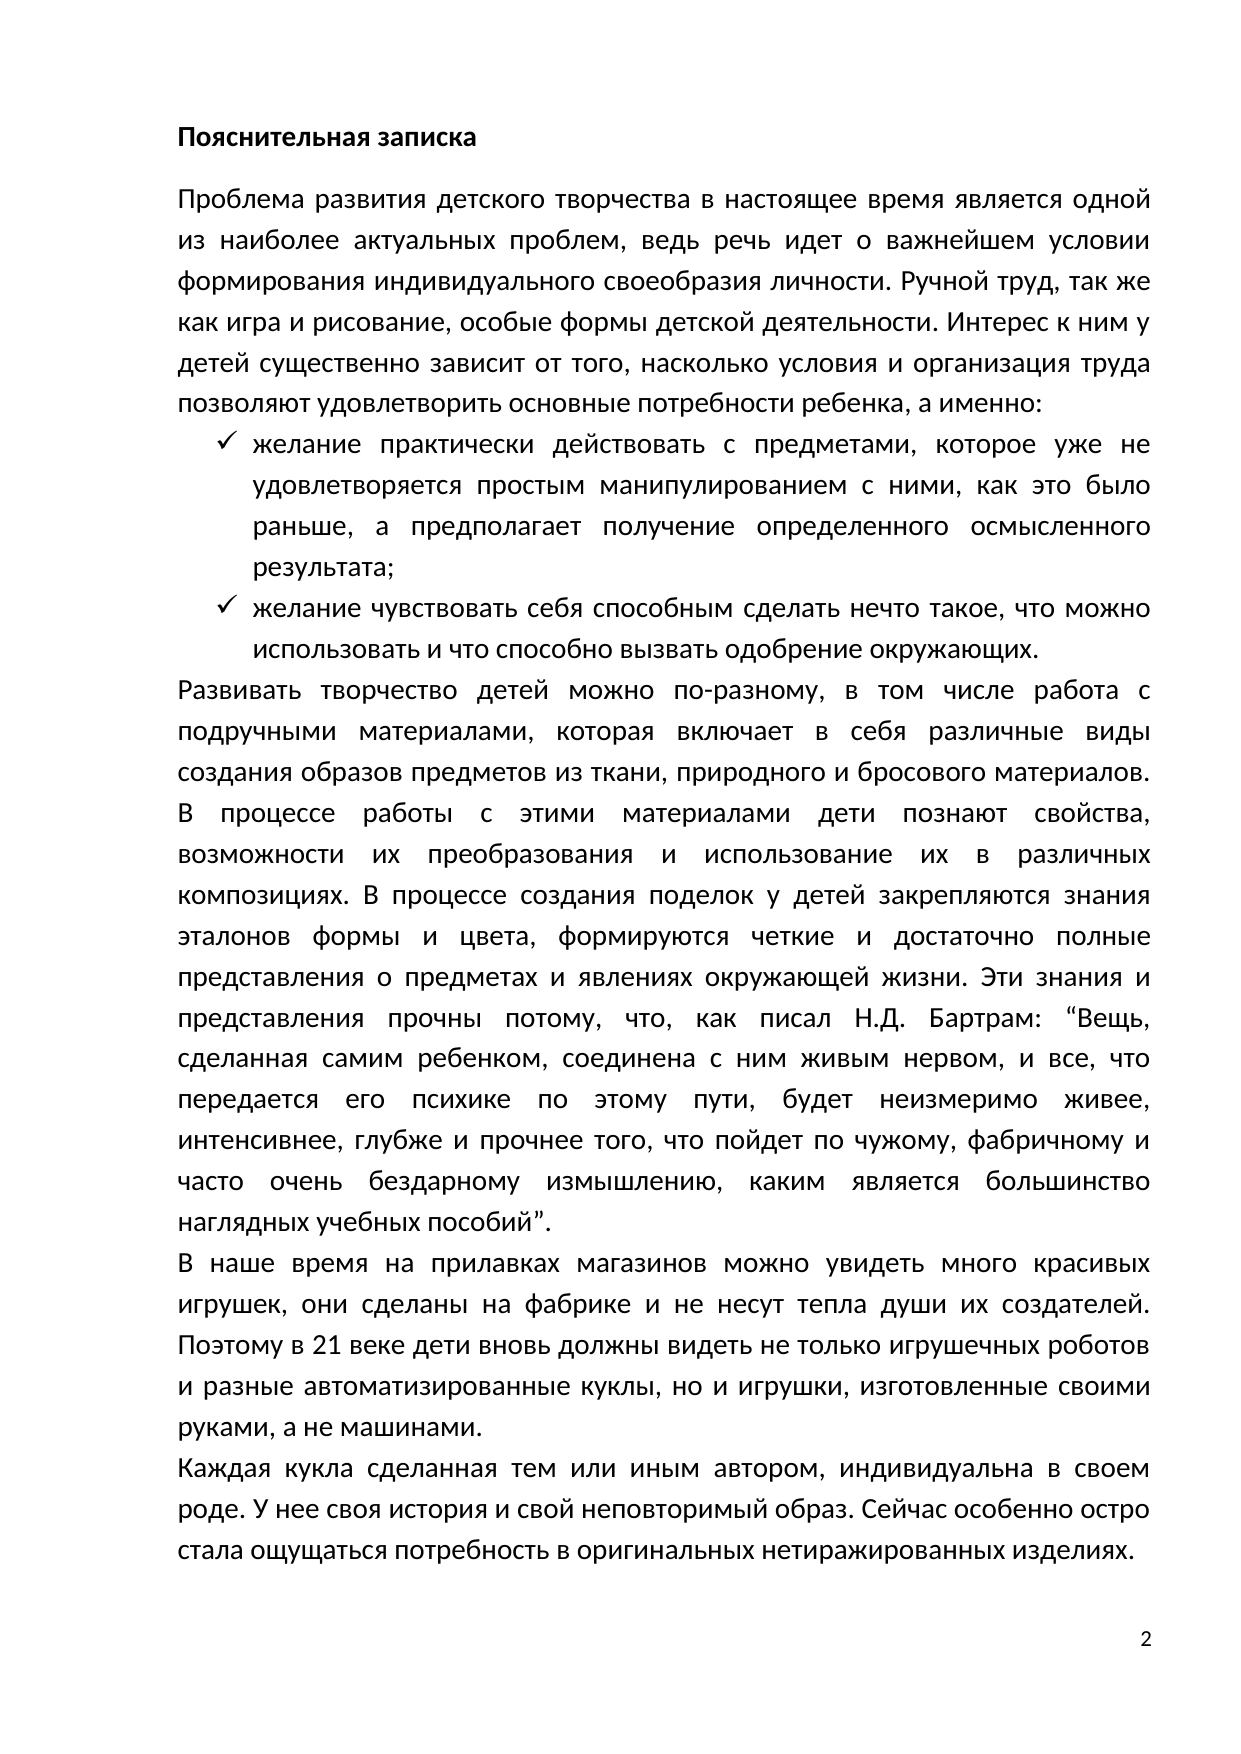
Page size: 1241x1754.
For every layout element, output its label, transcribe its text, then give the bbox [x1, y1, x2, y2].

text Развивать творчество детей можно по-разному, в том числе работа с подручными материалами, которая включает в себя различные виды создания образов предметов из ткани, природного и бросового материалов. В процессе работы с этими материалами дети познают свойства, возможности их преобразования и использование их в различных композициях. В процессе создания поделок у детей закрепляются знания эталонов формы и цвета, формируются четкие и достаточно полные представления о предметах и явлениях окружающей жизни. Эти знания и представления прочны потому, что, как писал Н.Д. Бартрам: “Вещь, сделанная самим ребенком, соединена с ним живым нервом, и все, что передается его психике по этому пути, будет неизмеримо живее, интенсивнее, глубже и прочнее того, что пойдет по чужому, фабричному и часто очень бездарному измышлению, каким является большинство наглядных учебных пособий”. [177, 671, 1152, 1239]
text Каждая кукла сделанная тем или иным автором, индивидуальна в своем роде. У нее своя история и свой неповторимый образ. Сейчас особенно остро стала ощущаться потребность в оригинальных нетиражированных изделиях. [177, 1449, 1152, 1566]
text Проблема развития детского творчества в настоящее время является одной из наиболее актуальных проблем, ведь речь идет о важнейшем условии формирования индивидуального своеобразия личности. Ручной труд, так же как игра и рисование, особые формы детской деятельности. Интерес к ним у детей существенно зависит от того, насколько условия и организация труда позволяют удовлетворить основные потребности ребенка, а именно: [177, 180, 1152, 420]
list желание практически действовать с предметами, которое уже не удовлетворяется простым манипулированием с ними, как это было раньше, а предполагает получение определенного осмысленного результата; [215, 426, 1152, 584]
text Пояснительная записка [177, 118, 1152, 154]
text В наше время на прилавках магазинов можно увидеть много красивых игрушек, они сделаны на фабрике и не несут тепла души их создателей. Поэтому в 21 веке дети вновь должны видеть не только игрушечных роботов и разные автоматизированные куклы, но и игрушки, изготовленные своими руками, а не машинами. [177, 1244, 1152, 1444]
list желание чувствовать себя способным сделать нечто такое, что можно использовать и что способно вызвать одобрение окружающих. [215, 589, 1152, 666]
